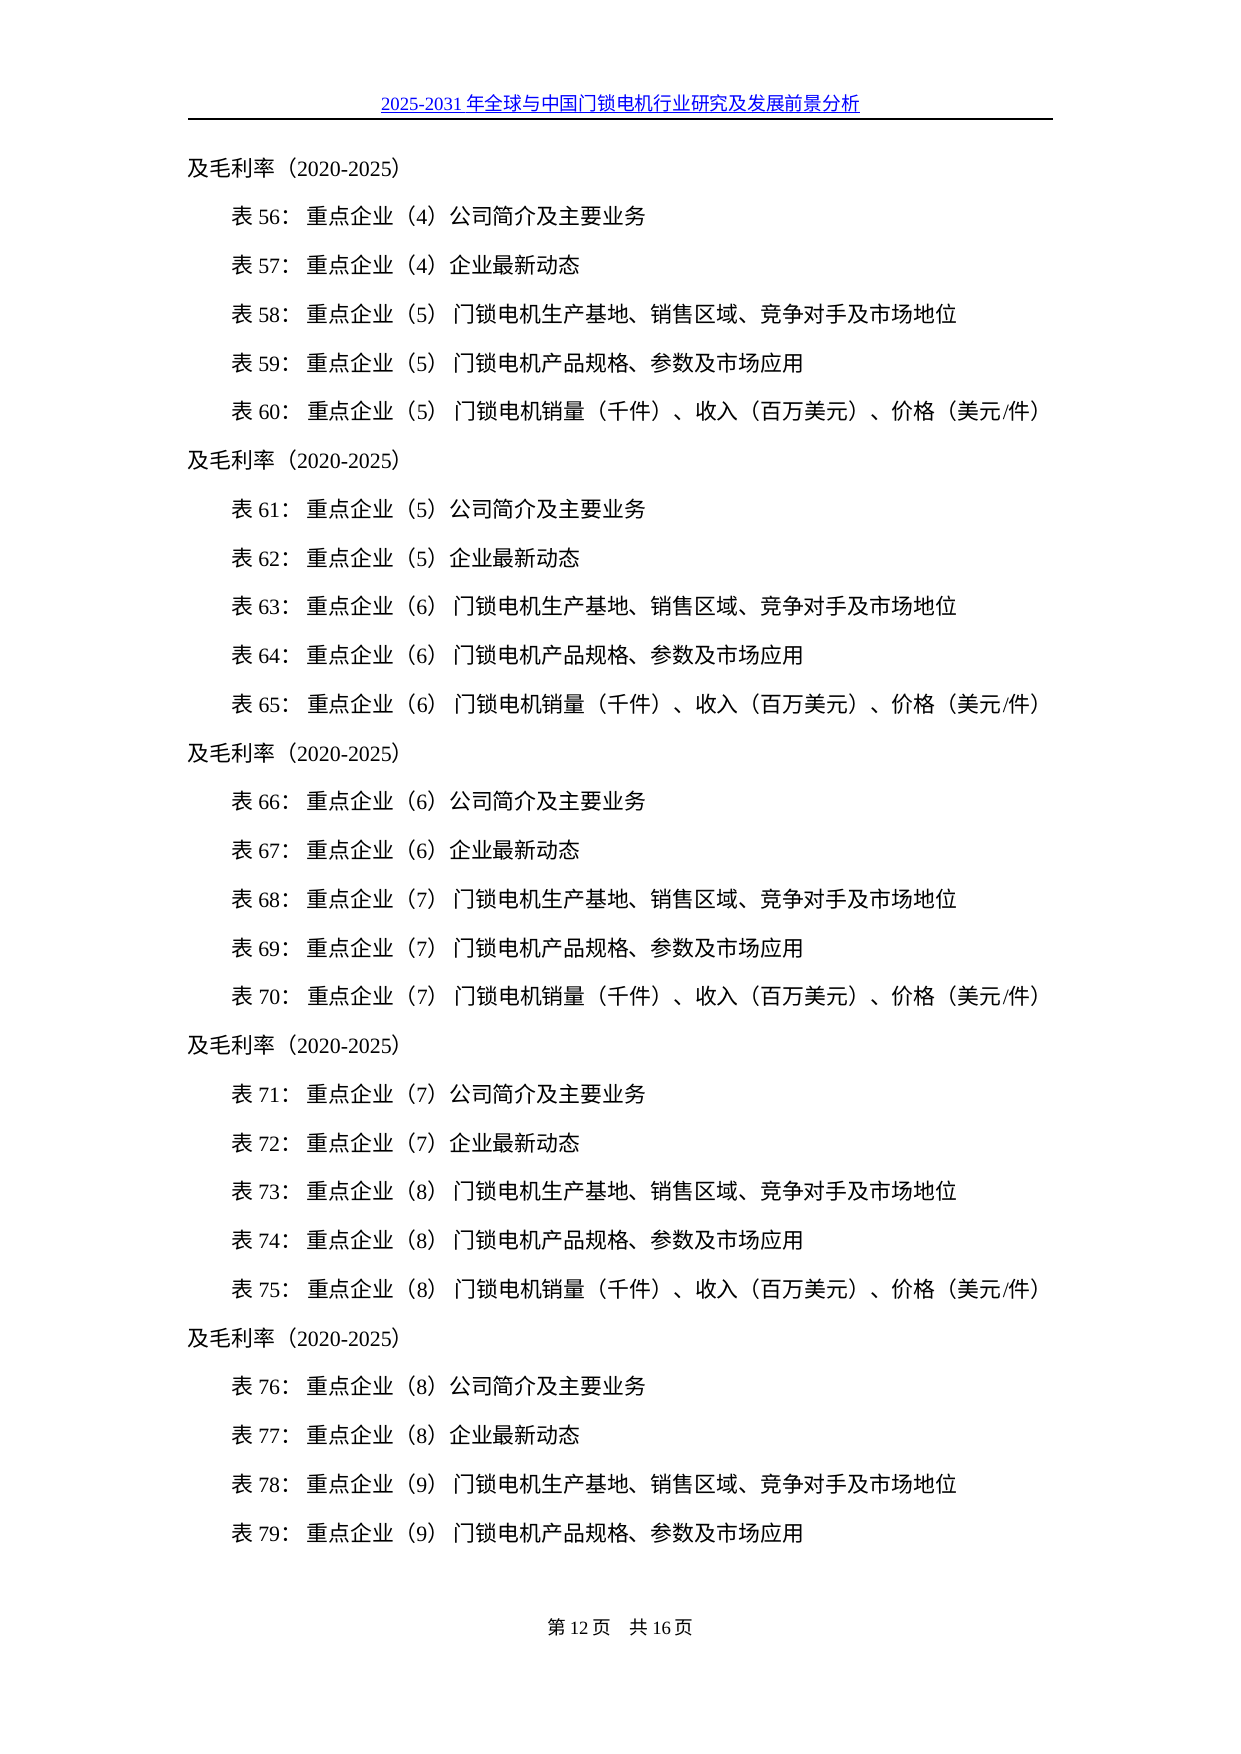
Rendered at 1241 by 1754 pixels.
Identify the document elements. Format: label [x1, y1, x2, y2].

text [187, 150, 1053, 1548]
